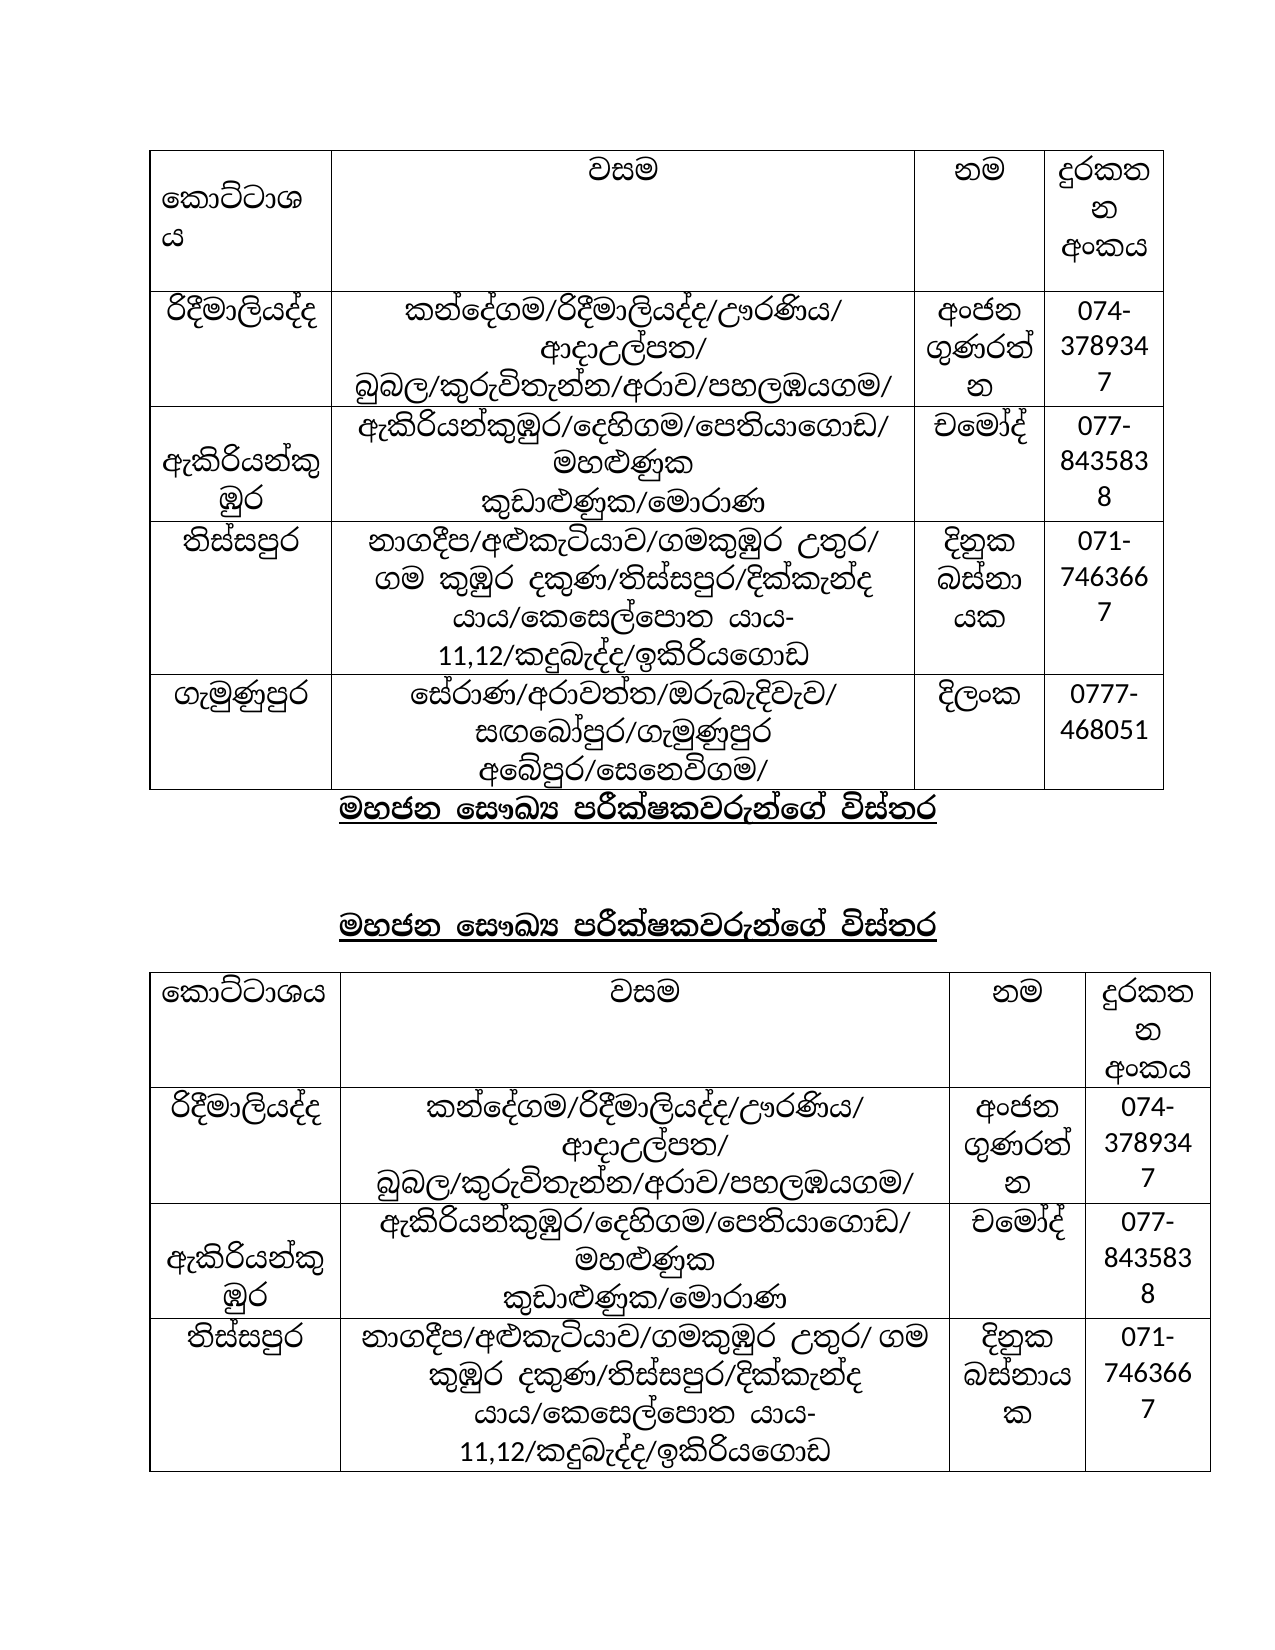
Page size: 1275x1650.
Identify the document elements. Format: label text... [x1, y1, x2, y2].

table_cell තිස්සපුර [151, 522, 331, 674]
table_cell චමෝද් [950, 1204, 1085, 1317]
table_cell දිනුක බස්නායක [950, 1319, 1085, 1471]
table_cell 074-3789347 [1086, 1088, 1210, 1202]
table_header වසම [341, 973, 949, 1087]
table_cell ඇකිරියන්කුඹුර [151, 1204, 340, 1317]
table_header නම [950, 973, 1085, 1087]
table_header කොට්ටාශය [151, 151, 331, 291]
table_header වසම [332, 151, 914, 291]
table_cell ඇකිරියන්කුඹුර [151, 407, 331, 521]
table_cell නාගදීප/අළුකැටියාව/ගමකුඹුර උතුර/ ගම කුඹුර දකුණ/තිස්සපුර/දික්කැන්ද යාය/කෙසෙල්පොත යාය-11,12/කදුබැද්ද/ඉකිරියගොඩ [341, 1319, 949, 1471]
table_header දුරකතන අංකය [1045, 151, 1163, 291]
table_cell දිලංක [915, 675, 1044, 789]
table_header කොට්ටාශය [151, 973, 340, 1087]
table_cell 074-3789347 [1045, 292, 1163, 406]
table_cell අංජන ගුණරත්න [915, 292, 1044, 406]
table_cell ඇකිරියන්කුඹුර/දෙහිගම/පෙතියාගොඩ/මහළුණුක කුඩාළුණුක/මොරාණ [341, 1204, 949, 1317]
table_cell දිනුක බස්නායක [915, 522, 1044, 674]
text මහජන සෞඛ්‍ය පරීක්ෂකවරුන්ගේ විස්තර [150, 908, 1125, 946]
table_cell ගැමුණුපුර [151, 675, 331, 789]
table_cell රිදීමාලියද්ද [151, 1088, 340, 1202]
table_cell 077-8435838 [1086, 1204, 1210, 1317]
table_cell තිස්සපුර [151, 1319, 340, 1471]
table_cell නාගදීප/අළුකැටියාව/ගමකුඹුර උතුර/ ගම කුඹුර දකුණ/තිස්සපුර/දික්කැන්ද යාය/කෙසෙල්පොත යාය-11,12/කදුබැද්ද/ඉකිරියගොඩ [332, 522, 914, 674]
table_cell 071-7463667 [1045, 522, 1163, 674]
table_cell සේරාණ/අරාවත්ත/ඔරුබැදිවැව/සඟබෝපුර/ගැමුණුපුර අබේපුර/සෙනෙවිගම/ [332, 675, 914, 789]
table_cell කන්දේගම/රිදීමාලියද්ද/ඌරණිය/ආදාඋල්පත/ බුබල/කුරුවිතැන්න/අරාව/පහලඹයගම/ [332, 292, 914, 406]
table_header නම [915, 151, 1044, 291]
table_cell 077-8435838 [1045, 407, 1163, 521]
text මහජන සෞඛ්‍ය පරීක්ෂකවරුන්ගේ විස්තර [150, 790, 1125, 828]
table_cell අංජන ගුණරත්න [950, 1088, 1085, 1202]
table_cell චමෝද් [915, 407, 1044, 521]
table_cell 071-7463667 [1086, 1319, 1210, 1471]
table_cell 0777-468051 [1045, 675, 1163, 789]
table_cell කන්දේගම/රිදීමාලියද්ද/ඌරණිය/ආදාඋල්පත/ බුබල/කුරුවිතැන්න/අරාව/පහලඹයගම/ [341, 1088, 949, 1202]
table_cell රිදීමාලියද්ද [151, 292, 331, 406]
table_cell ඇකිරියන්කුඹුර/දෙහිගම/පෙතියාගොඩ/මහළුණුක කුඩාළුණුක/මොරාණ [332, 407, 914, 521]
table_header දුරකතන අංකය [1086, 973, 1210, 1087]
